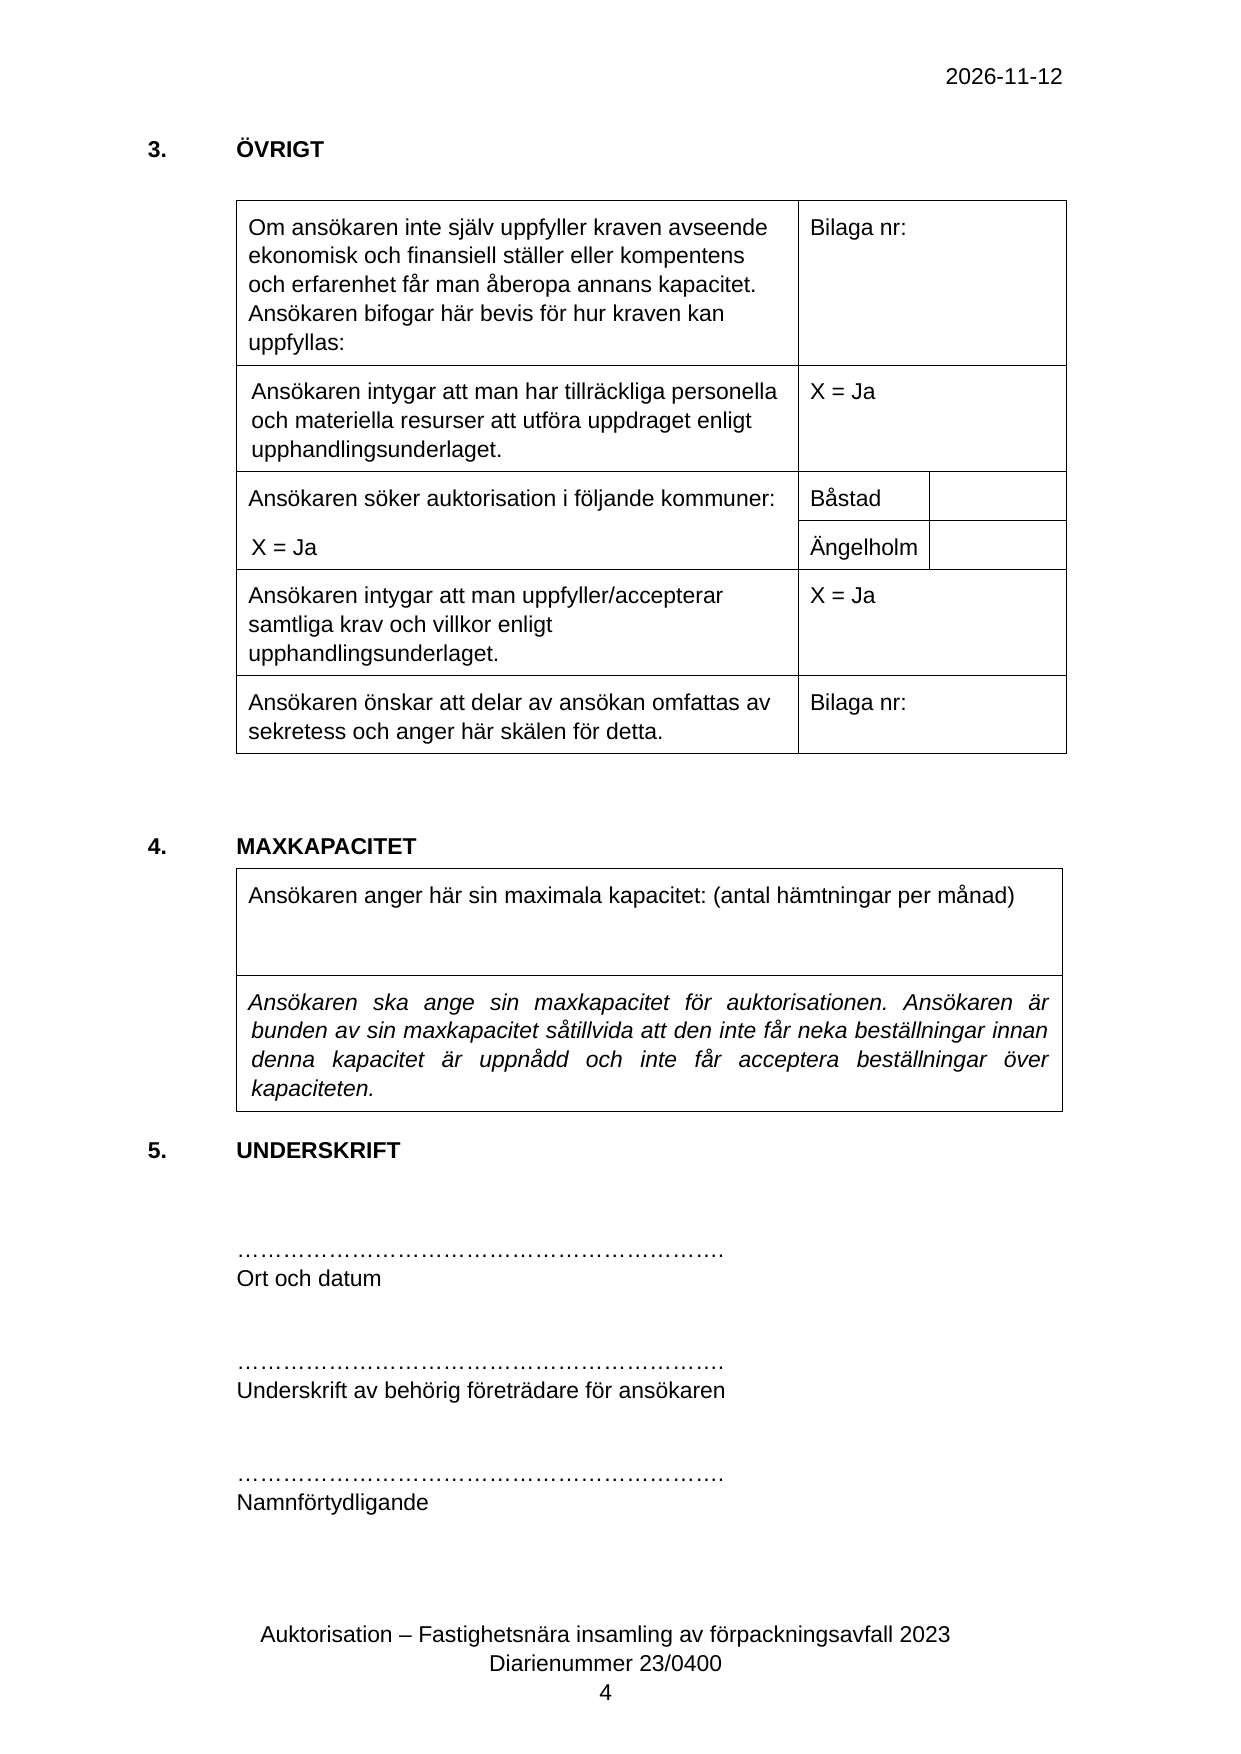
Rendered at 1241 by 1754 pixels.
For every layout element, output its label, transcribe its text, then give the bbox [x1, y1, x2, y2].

table_cell Ansökaren intygar att man uppfyller/accepterar samtliga krav och villkor enligt upphandlingsunderlaget. [237, 570, 798, 675]
table_cell Ängelholm [799, 521, 929, 569]
table_cell X = Ja [799, 366, 1066, 471]
table_header Bilaga nr: [799, 201, 1066, 364]
table_header Ansökaren anger här sin maximala kapacitet: (antal hämtningar per månad) [237, 869, 1062, 975]
subtitle ÖVRIGT [148, 136, 1063, 191]
table_header Om ansökaren inte själv uppfyller kraven avseende ekonomisk och finansiell ställer eller kompentens och erfarenhet får man åberopa annans kapacitet. Ansökaren bifogar här bevis för hur kraven kan uppfyllas: [237, 201, 798, 364]
text ………………………………………………………. Namnförtydligande [236, 1460, 1063, 1515]
subtitle UNDERSKRIFT [148, 1137, 1063, 1221]
table_cell Ansökaren ska ange sin maxkapacitet för auktorisationen. Ansökaren är bunden av sin maxkapacitet såtillvida att den inte får neka beställningar innan denna kapacitet är uppnådd och inte får acceptera beställningar över kapaciteten. [237, 976, 1062, 1111]
table_cell Bilaga nr: [799, 676, 1066, 753]
table_cell X = Ja [237, 520, 798, 569]
text ………………………………………………………. Underskrift av behörig företrädare för ansökaren [236, 1348, 1063, 1403]
text ………………………………………………………. Ort och datum [236, 1236, 1063, 1291]
table_cell Ansökaren intygar att man har tillräckliga personella och materiella resurser att utföra uppdraget enligt upphandlingsunderlaget. [237, 366, 798, 471]
table_cell Båstad [799, 472, 929, 520]
table_cell Ansökaren önskar att delar av ansökan omfattas av sekretess och anger här skälen för detta. [237, 676, 798, 753]
table_cell X = Ja [799, 570, 1066, 675]
table_cell Ansökaren söker auktorisation i följande kommuner: [237, 472, 798, 520]
table_cell [930, 521, 1066, 569]
subtitle MAxkapacitet [148, 833, 1063, 859]
table_cell [930, 472, 1066, 520]
